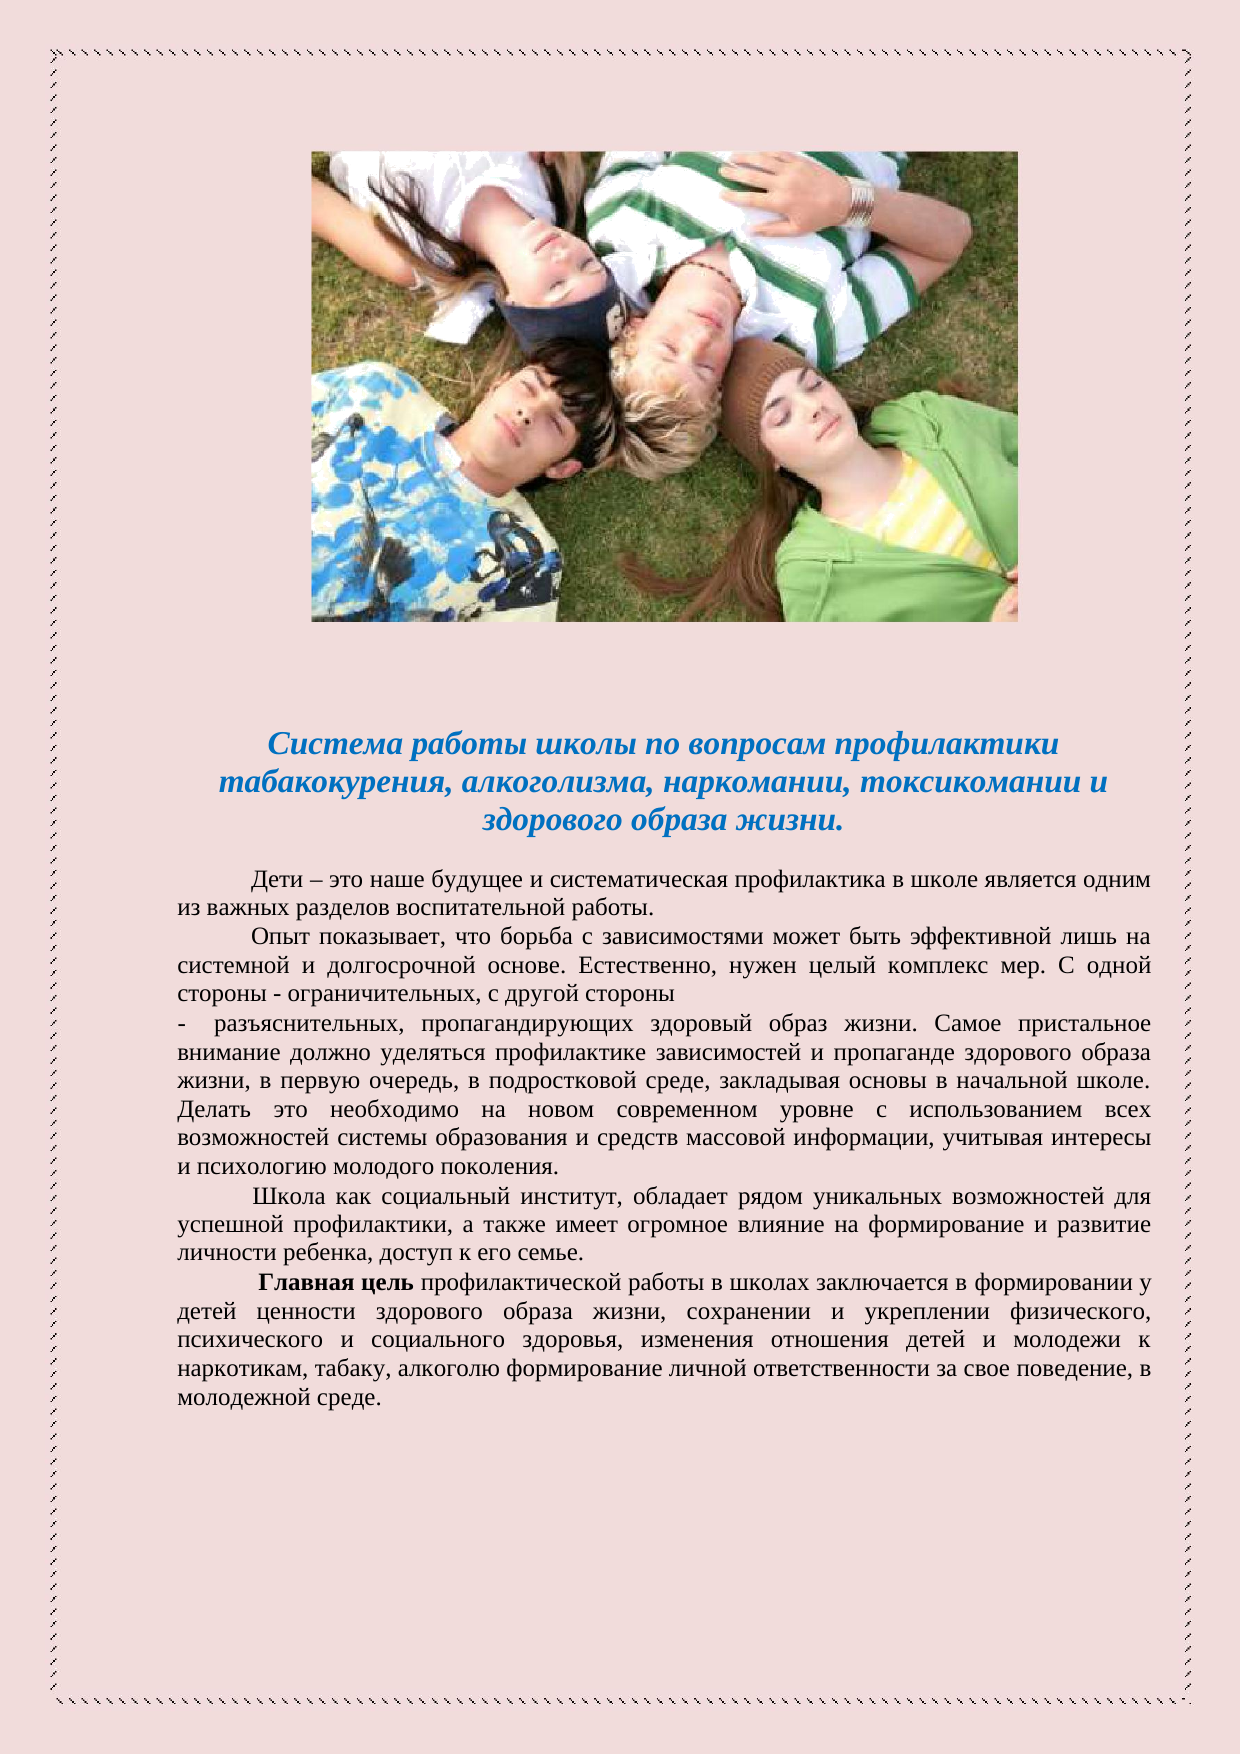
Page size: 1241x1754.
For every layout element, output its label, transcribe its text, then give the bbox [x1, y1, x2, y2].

text Опыт показывает, что борьба с зависимостями может быть эффективной лишь на системной и долгосрочной основе. Естественно, нужен целый комплекс мер. С одной стороны - ограничительных, с другой стороны [177, 922, 1152, 1007]
picture [0, 0, 1240, 1754]
text Система работы школы по вопросам профилактики табакокурения, алкоголизма, наркомании, токсикомании и здорового образа жизни. [150, 724, 1177, 837]
text Дети – это наше будущее и систематическая профилактика в школе является одним из важных разделов воспитательной работы. [177, 865, 1152, 921]
list разъяснительных, пропагандирующих здоровый образ жизни. Самое пристальное внимание должно уделяться профилактике зависимостей и пропаганде здорового образа жизни, в первую очередь, в подростковой среде, закладывая основы в начальной школе. Делать это необходимо на новом современном уровне с использованием всех возможностей системы образования и средств массовой информации, учитывая интересы и психологию молодого поколения. [177, 1008, 1152, 1180]
text Школа как социальный институт, обладает рядом уникальных возможностей для успешной профилактики, а также имеет огромное влияние на формирование и развитие личности ребенка, доступ к его семье. [177, 1182, 1152, 1266]
text Главная цель профилактической работы в школах заключается в формировании у детей ценности здорового образа жизни, сохранении и укреплении физического, психического и социального здоровья, изменения отношения детей и молодежи к наркотикам, табаку, алкоголю формирование личной ответственности за свое поведение, в молодежной среде. [177, 1268, 1152, 1410]
